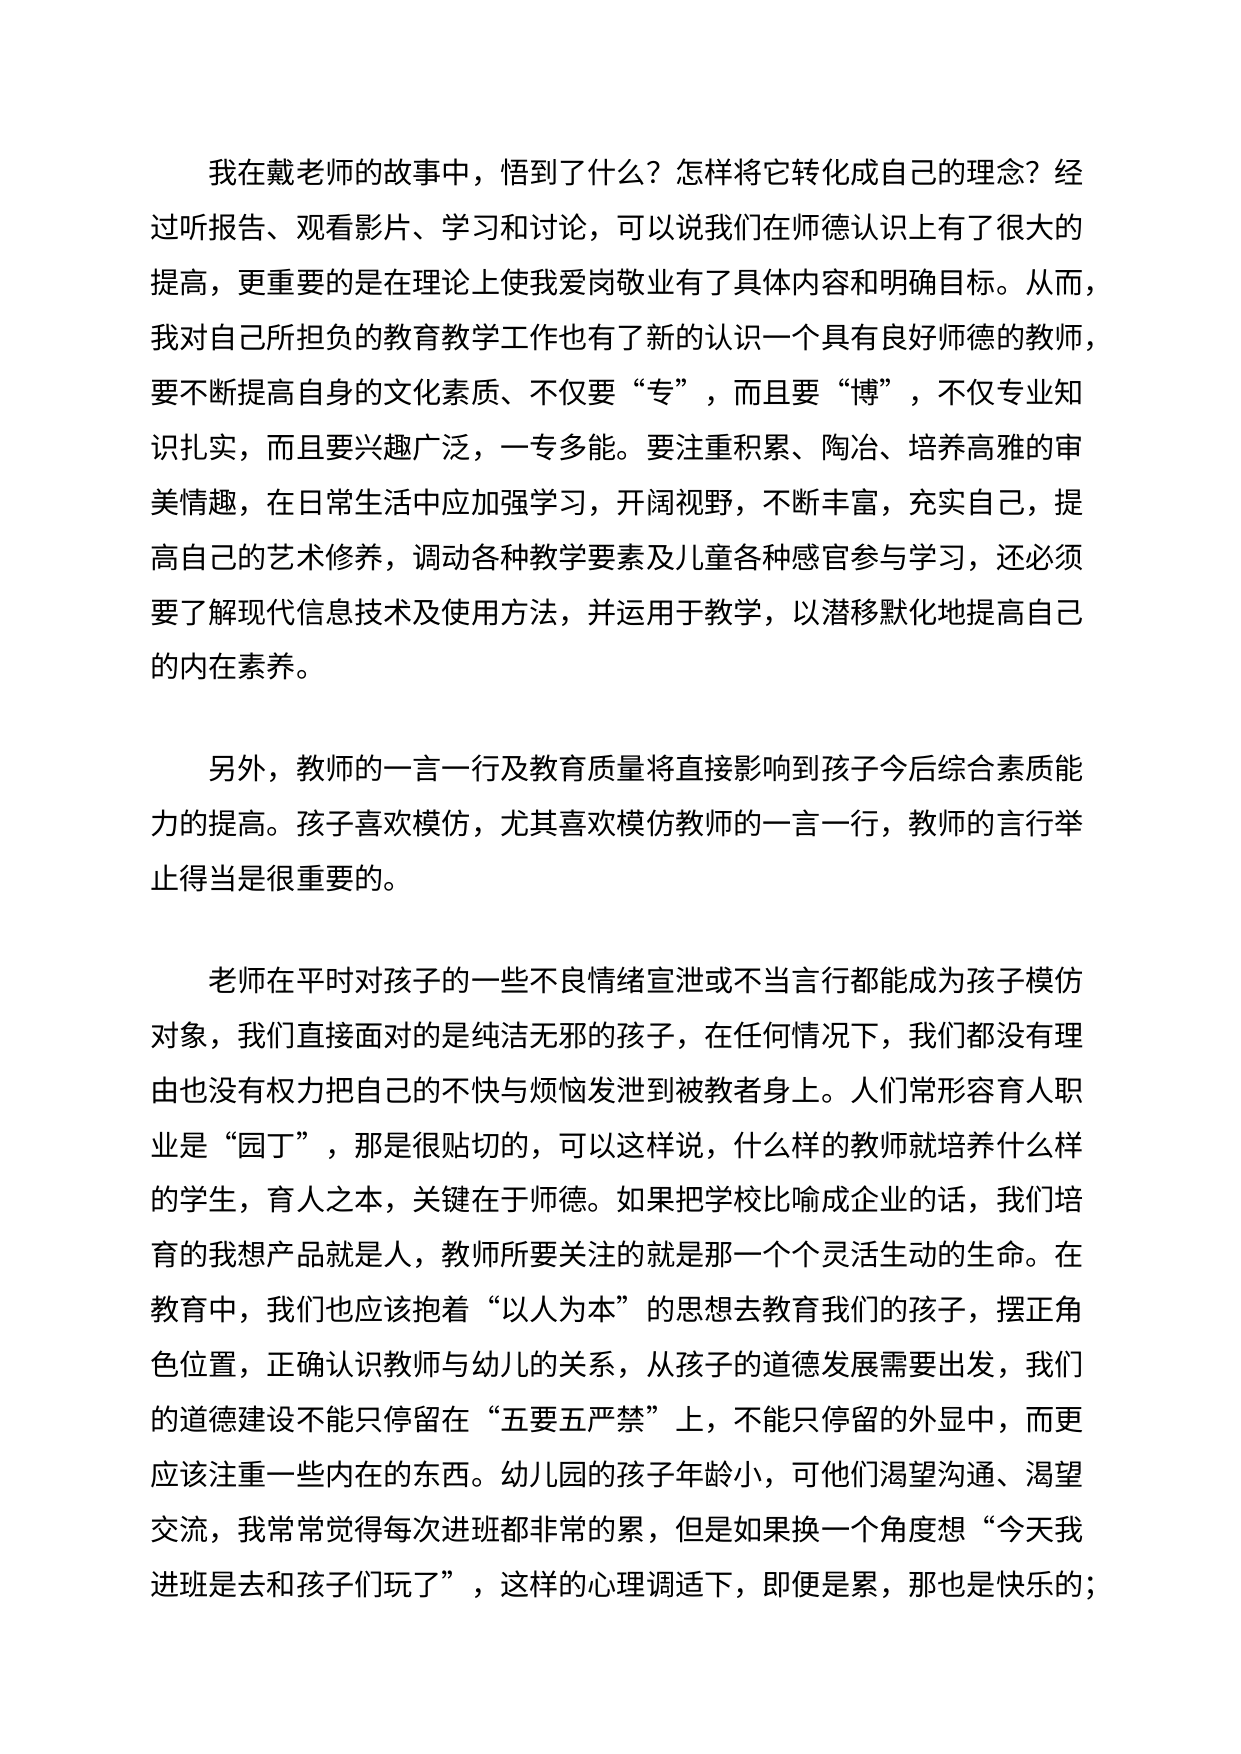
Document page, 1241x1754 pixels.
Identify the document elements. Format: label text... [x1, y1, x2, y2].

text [150, 957, 1090, 1603]
text 我在戴老师的故事中，悟到了什么？怎样将它转化成自己的理念？经过听报告、观看影片、学习和讨论，可以说我们在师德认识上有了很大的提高，更重要的是在理论上使我爱岗敬业有了具体内容和明确目标。从而，我对自己所担负的教育教学工作也有了新的认识一个具有良好师德的教师，要不断提高自身的文化素质、不仅要“专”，而且要“博”，不仅专业知识扎实，而且要兴趣广泛，一专多能。要注重积累、陶冶、培养高雅的审美情趣，在日常生活中应加强学习，开阔视野，不断丰富，充实自己，提高自己的艺术修养，调动各种教学要素及儿童各种感官参与学习，还必须要了解现代信息技术及使用方法，并运用于教学，以潜移默化地提高自己的内在素养。 [150, 150, 1090, 686]
text 另外，教师的一言一行及教育质量将直接影响到孩子今后综合素质能力的提高。孩子喜欢模仿，尤其喜欢模仿教师的一言一行，教师的言行举止得当是很重要的。 [150, 746, 1090, 898]
